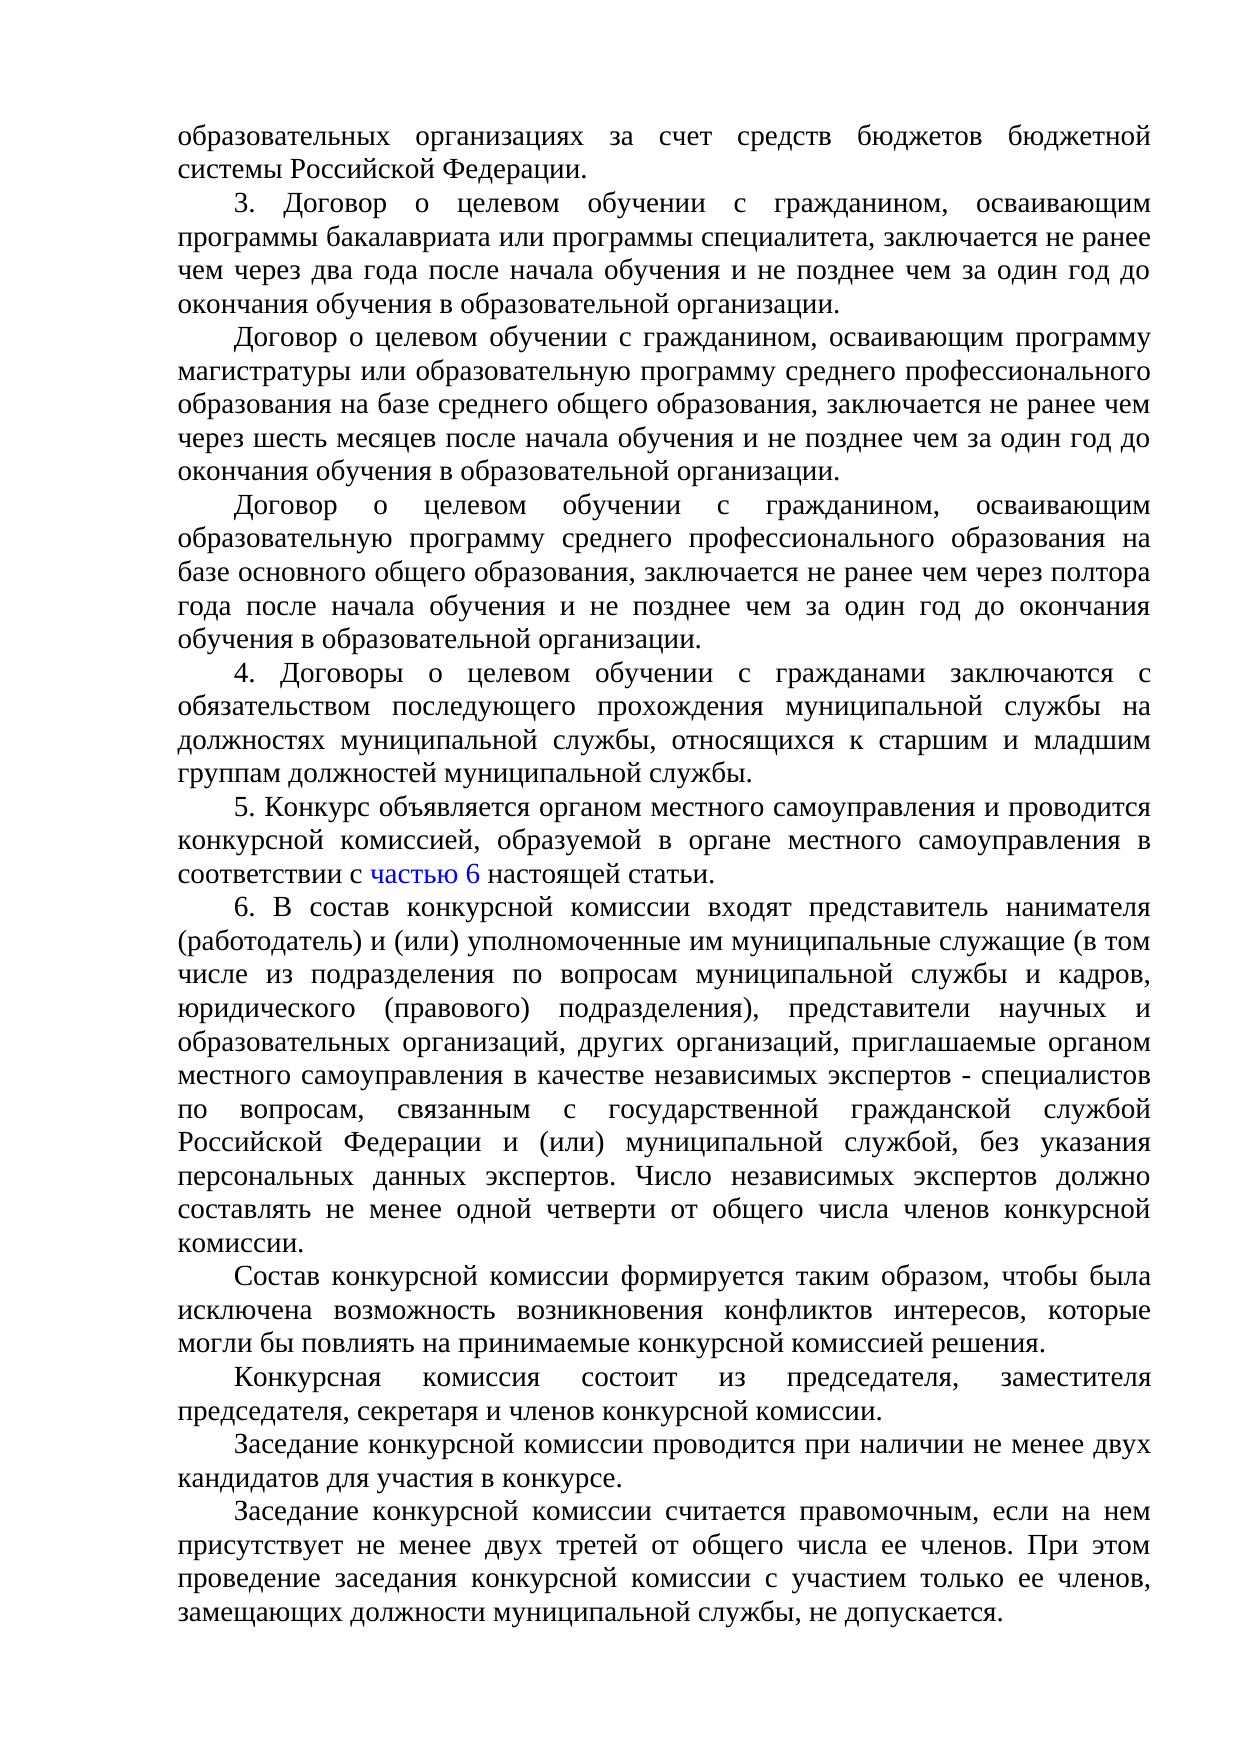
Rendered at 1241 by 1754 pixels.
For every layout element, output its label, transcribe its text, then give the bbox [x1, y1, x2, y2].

text 4. Договоры о целевом обучении с гражданами заключаются с обязательством последующего прохождения муниципальной службы на должностях муниципальной службы, относящихся к старшим и младшим группам должностей муниципальной службы. [177, 655, 1152, 789]
text Заседание конкурсной комиссии считается правомочным, если на нем присутствует не менее двух третей от общего числа ее членов. При этом проведение заседания конкурсной комиссии с участием только ее членов, замещающих должности муниципальной службы, не допускается. [177, 1493, 1152, 1627]
text Состав конкурсной комиссии формируется таким образом, чтобы была исключена возможность возникновения конфликтов интересов, которые могли бы повлиять на принимаемые конкурсной комиссией решения. [177, 1258, 1152, 1359]
text Конкурсная комиссия состоит из председателя, заместителя председателя, секретаря и членов конкурсной комиссии. [177, 1359, 1152, 1426]
text Договор о целевом обучении с гражданином, осваивающим программу магистратуры или образовательную программу среднего профессионального образования на базе среднего общего образования, заключается не ранее чем через шесть месяцев после начала обучения и не позднее чем за один год до окончания обучения в образовательной организации. [177, 319, 1152, 487]
text Договор о целевом обучении с гражданином, осваивающим образовательную программу среднего профессионального образования на базе основного общего образования, заключается не ранее чем через полтора года после начала обучения и не позднее чем за один год до окончания обучения в образовательной организации. [177, 487, 1152, 655]
text 5. Конкурс объявляется органом местного самоуправления и проводится конкурсной комиссией, образуемой в органе местного самоуправления в соответствии с частью 6 настоящей статьи. [177, 789, 1152, 889]
text 3. Договор о целевом обучении с гражданином, осваивающим программы бакалавриата или программы специалитета, заключается не ранее чем через два года после начала обучения и не позднее чем за один год до окончания обучения в образовательной организации. [177, 185, 1152, 319]
text Заседание конкурсной комиссии проводится при наличии не менее двух кандидатов для участия в конкурсе. [177, 1426, 1152, 1493]
text 6. В состав конкурсной комиссии входят представитель нанимателя (работодатель) и (или) уполномоченные им муниципальные служащие (в том числе из подразделения по вопросам муниципальной службы и кадров, юридического (правового) подразделения), представители научных и образовательных организаций, других организаций, приглашаемые органом местного самоуправления в качестве независимых экспертов - специалистов по вопросам, связанным с государственной гражданской службой Российской Федерации и (или) муниципальной службой, без указания персональных данных экспертов. Число независимых экспертов должно составлять не менее одной четверти от общего числа членов конкурсной комиссии. [177, 889, 1152, 1258]
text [177, 118, 1152, 185]
